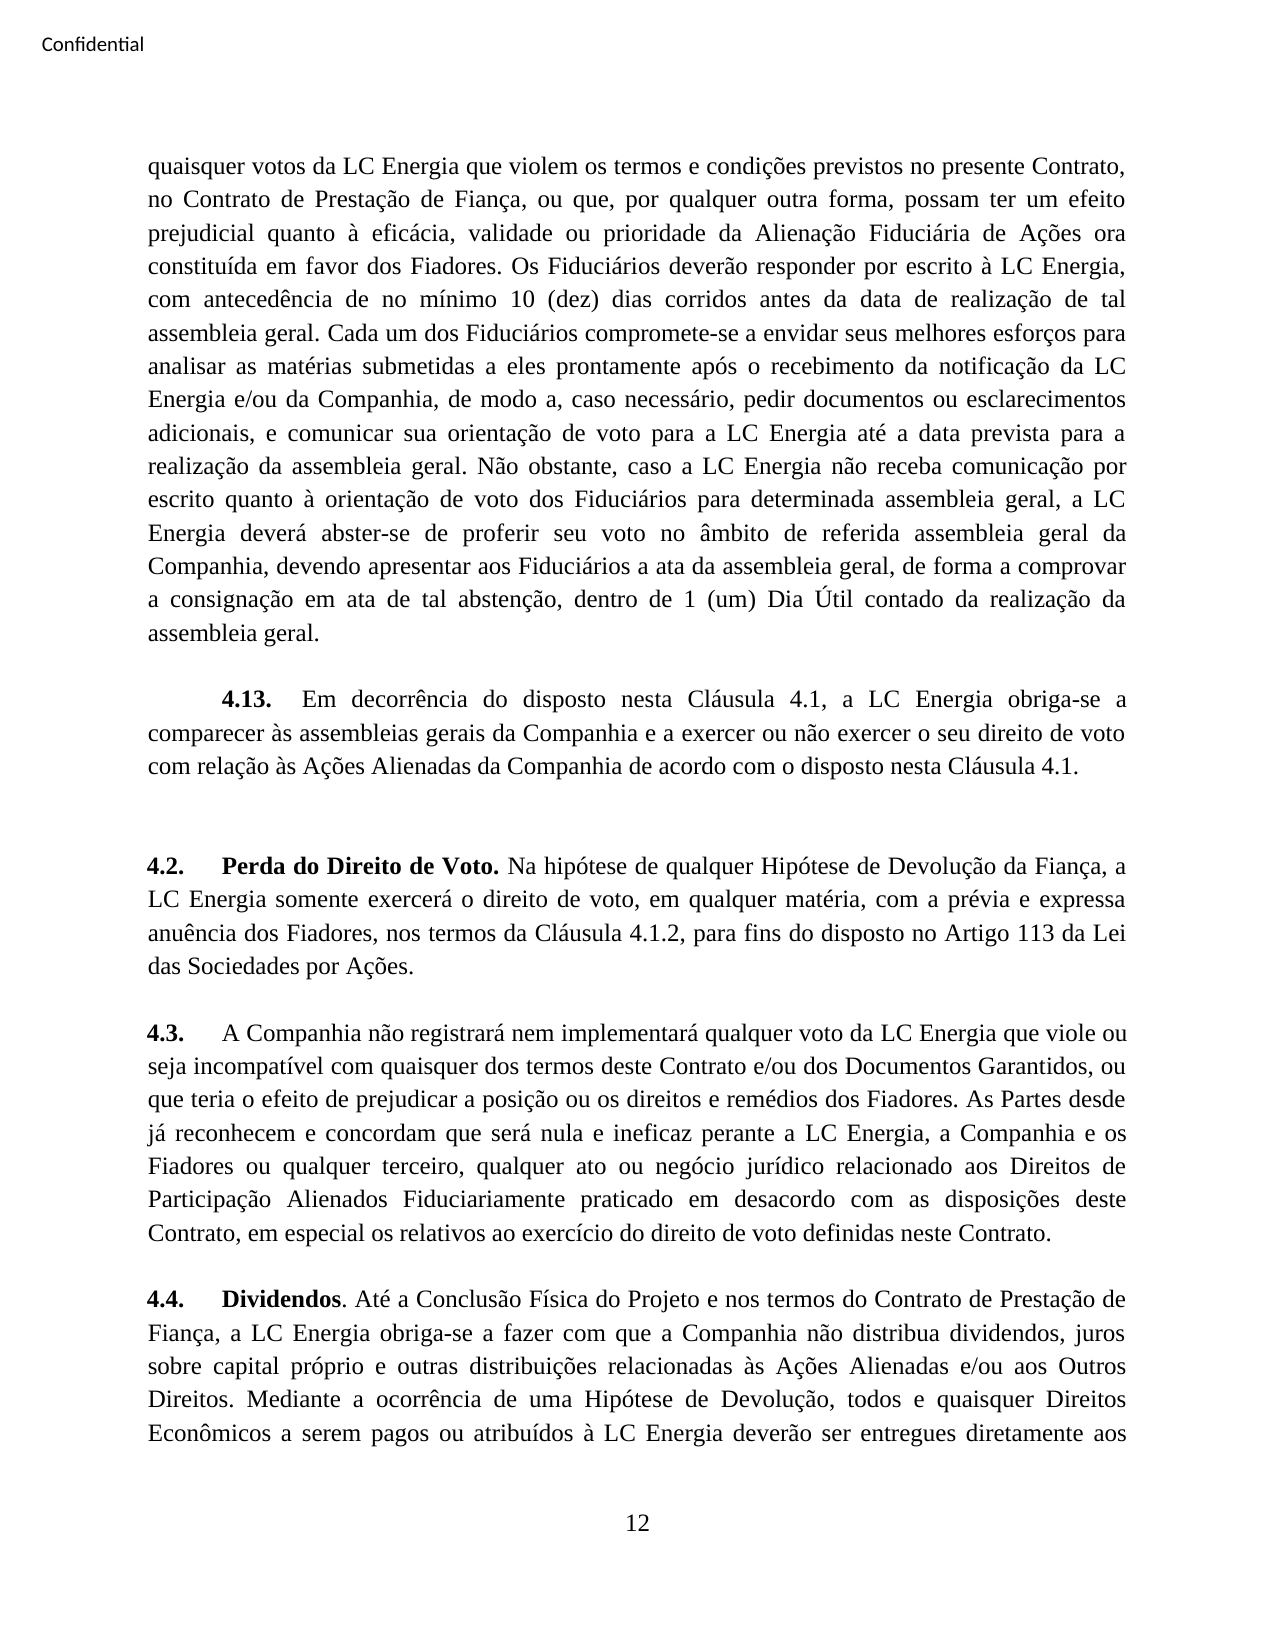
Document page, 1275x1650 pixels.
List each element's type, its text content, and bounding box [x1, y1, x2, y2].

list A Companhia não registrará nem implementará qualquer voto da LC Energia que viole ou seja incompatível com quaisquer dos termos deste Contrato e/ou dos Documentos Garantidos, ou que teria o efeito de prejudicar a posição ou os direitos e remédios dos Fiadores. As Partes desde já reconhecem e concordam que será nula e ineficaz perante a LC Energia, a Companhia e os Fiadores ou qualquer terceiro, qualquer ato ou negócio jurídico relacionado aos Direitos de Participação Alienados Fiduciariamente praticado em desacordo com as disposições deste Contrato, em especial os relativos ao exercício do direito de voto definidas neste Contrato. [147, 1014, 1127, 1248]
text 4.13. Em decorrência do disposto nesta Cláusula 4.1, a LC Energia obriga-se a comparecer às assembleias gerais da Companhia e a exercer ou não exercer o seu direito de voto com relação às Ações Alienadas da Companhia de acordo com o disposto nesta Cláusula 4.1. [148, 681, 1127, 781]
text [148, 148, 1127, 648]
list Perda do Direito de Voto. Na hipótese de qualquer Hipótese de Devolução da Fiança, a LC Energia somente exercerá o direito de voto, em qualquer matéria, com a prévia e expressa anuência dos Fiadores, nos termos da Cláusula 4.1.2, para fins do disposto no Artigo 113 da Lei das Sociedades por Ações. [147, 848, 1127, 981]
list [147, 1281, 1127, 1448]
